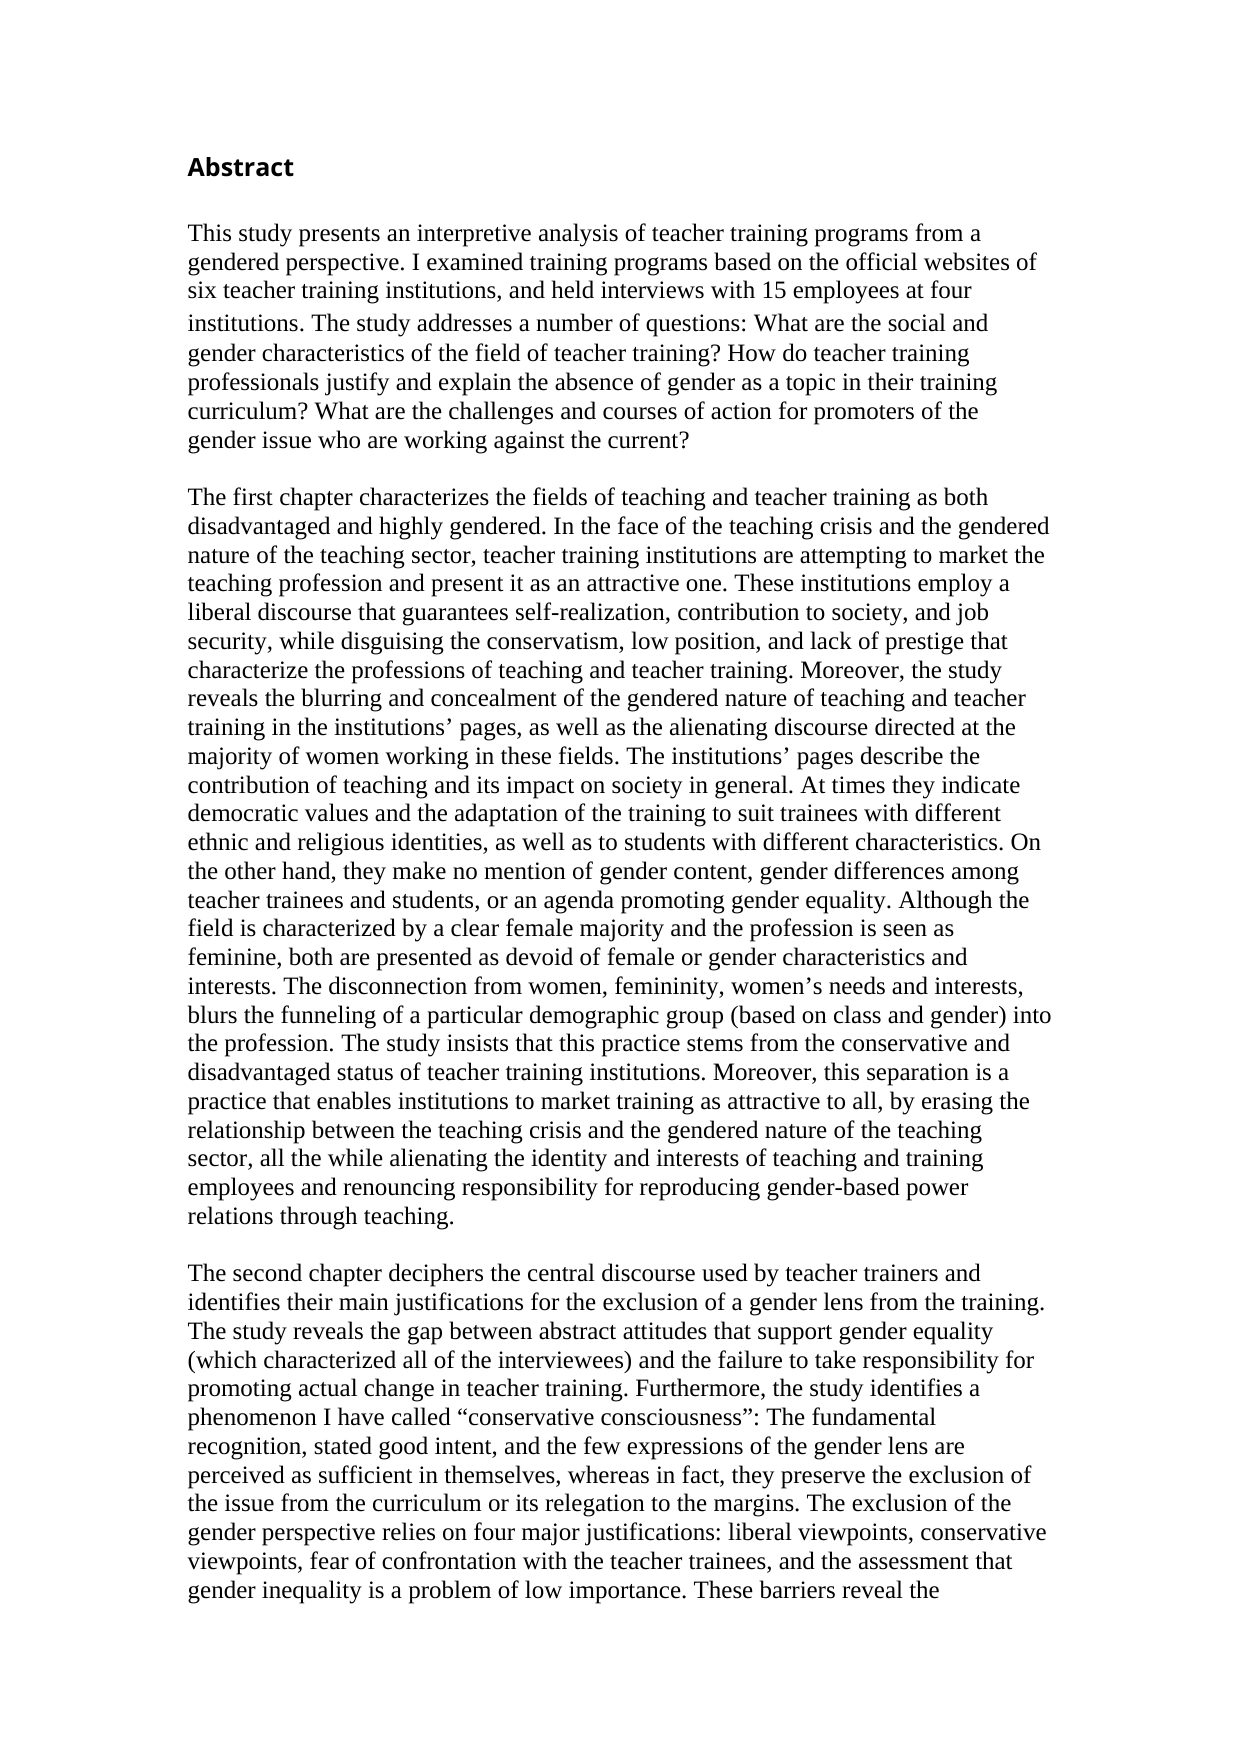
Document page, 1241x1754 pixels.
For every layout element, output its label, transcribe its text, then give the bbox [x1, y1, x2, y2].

text This study presents an interpretive analysis of teacher training programs from a gendered perspective. I examined training programs based on the official websites of six teacher training institutions, and held interviews with 15 employees at four institutions. The study addresses a number of questions: What are the social and gender characteristics of the field of teacher training? How do teacher training professionals justify and explain the absence of gender as a topic in their training curriculum? What are the challenges and courses of action for promoters of the gender issue who are working against the current? [187, 218, 1053, 453]
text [187, 1258, 1053, 1603]
text Abstract [187, 150, 1053, 184]
text The first chapter characterizes the fields of teaching and teacher training as both disadvantaged and highly gendered. In the face of the teaching crisis and the gendered nature of the teaching sector, teacher training institutions are attempting to market the teaching profession and present it as an attractive one. These institutions employ a liberal discourse that guarantees self-realization, contribution to society, and job security, while disguising the conservatism, low position, and lack of prestige that characterize the professions of teaching and teacher training. Moreover, the study reveals the blurring and concealment of the gendered nature of teaching and teacher training in the institutions’ pages, as well as the alienating discourse directed at the majority of women working in these fields. The institutions’ pages describe the contribution of teaching and its impact on society in general. At times they indicate democratic values and the adaptation of the training to suit trainees with different ethnic and religious identities, as well as to students with different characteristics. On the other hand, they make no mention of gender content, gender differences among teacher trainees and students, or an agenda promoting gender equality. Although the field is characterized by a clear female majority and the profession is seen as feminine, both are presented as devoid of female or gender characteristics and interests. The disconnection from women, femininity, women’s needs and interests, blurs the funneling of a particular demographic group (based on class and gender) into the profession. The study insists that this practice stems from the conservative and disadvantaged status of teacher training institutions. Moreover, this separation is a practice that enables institutions to market training as attractive to all, by erasing the relationship between the teaching crisis and the gendered nature of the teaching sector, all the while alienating the identity and interests of teaching and training employees and renouncing responsibility for reproducing gender-based power relations through teaching. [187, 482, 1053, 1230]
